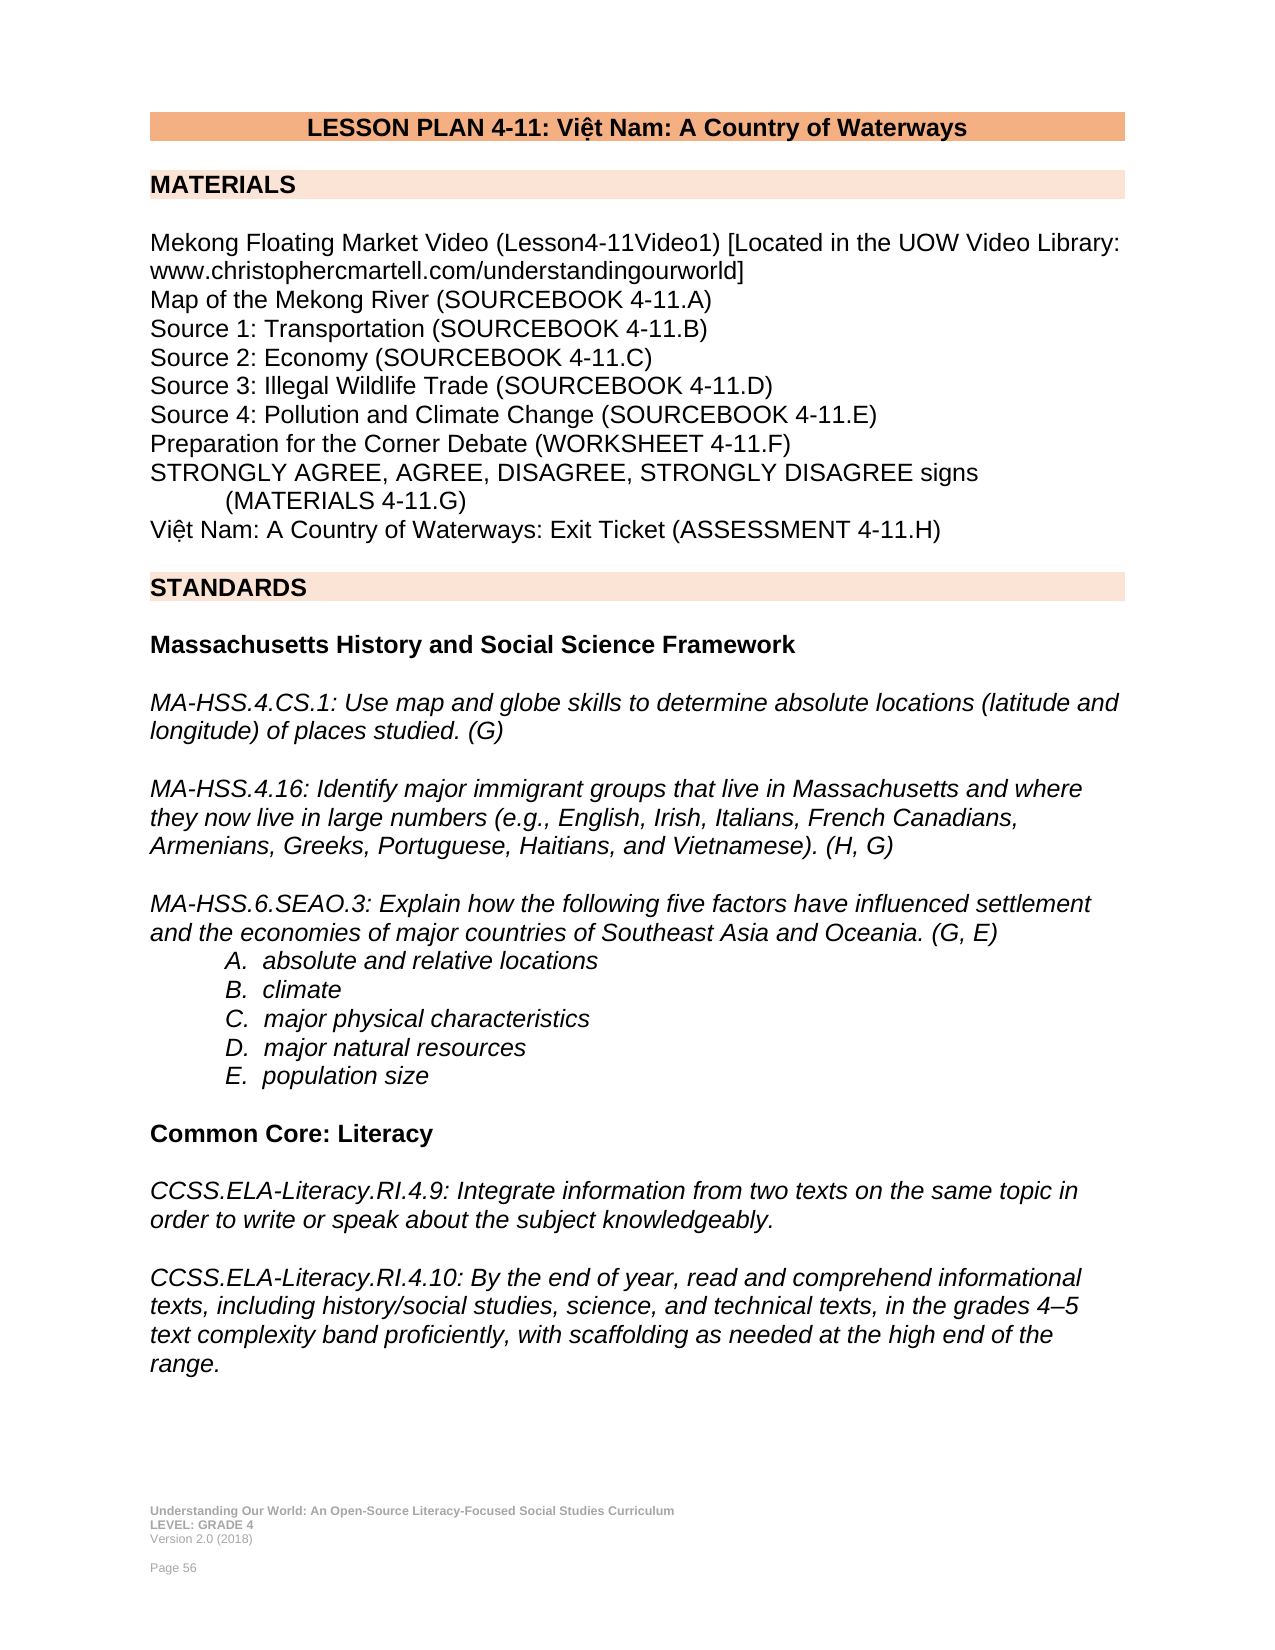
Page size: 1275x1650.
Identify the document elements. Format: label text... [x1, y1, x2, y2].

text CCSS.ELA-Literacy.RI.4.9: Integrate information from two texts on the same topic in order to write or speak about the subject knowledgeably. [150, 1176, 1125, 1234]
text Source 1: Transportation (SOURCEBOOK 4-11.B) [150, 314, 1125, 342]
text Việt Nam: A Country of Waterways: Exit Ticket (ASSESSMENT 4-11.H) [150, 515, 1125, 544]
text Source 3: Illegal Wildlife Trade (SOURCEBOOK 4-11.D) [150, 371, 1125, 400]
text Common Core: Literacy [150, 1119, 1125, 1147]
text C. major physical characteristics [150, 1004, 1125, 1032]
text Mekong Floating Market Video (Lesson4-11Video1) [Located in the UOW Video Library: www.christophercmartell.com/understandingourworld] [150, 227, 1125, 285]
text (MATERIALS 4-11.G) [150, 486, 1125, 515]
text MA-HSS.6.SEAO.3: Explain how the following five factors have influenced settlement and the economies of major countries of Southeast Asia and Oceania. (G, E) [150, 889, 1125, 946]
text CCSS.ELA-Literacy.RI.4.10: By the end of year, read and comprehend informational texts, including history/social studies, science, and technical texts, in the grades 4–5 text complexity band proficiently, with scaffolding as needed at the high end of the range. [150, 1262, 1125, 1377]
text MA-HSS.4.CS.1: Use map and globe skills to determine absolute locations (latitude and longitude) of places studied. (G) [150, 687, 1125, 745]
text LESSON PLAN 4-11: Việt Nam: A Country of Waterways [150, 112, 1125, 141]
text A. absolute and relative locations [150, 946, 1125, 975]
text Massachusetts History and Social Science Framework [150, 630, 1125, 659]
text Map of the Mekong River (SOURCEBOOK 4-11.A) [150, 285, 1125, 314]
text B. climate [150, 975, 1125, 1004]
text D. major natural resources [150, 1032, 1125, 1061]
text MATERIALS [150, 170, 1125, 199]
text MA-HSS.4.16: Identify major immigrant groups that live in Massachusetts and where they now live in large numbers (e.g., English, Irish, Italians, French Canadians, Armenians, Greeks, Portuguese, Haitians, and Vietnamese). (H, G) [150, 774, 1125, 860]
text Preparation for the Corner Debate (WORKSHEET 4-11.F) [150, 429, 1125, 457]
text E. population size [150, 1061, 1125, 1090]
text STRONGLY AGREE, AGREE, DISAGREE, STRONGLY DISAGREE signs [150, 457, 1125, 486]
text STANDARDS [150, 572, 1125, 601]
text Source 4: Pollution and Climate Change (SOURCEBOOK 4-11.E) [150, 400, 1125, 429]
text Source 2: Economy (SOURCEBOOK 4-11.C) [150, 342, 1125, 371]
